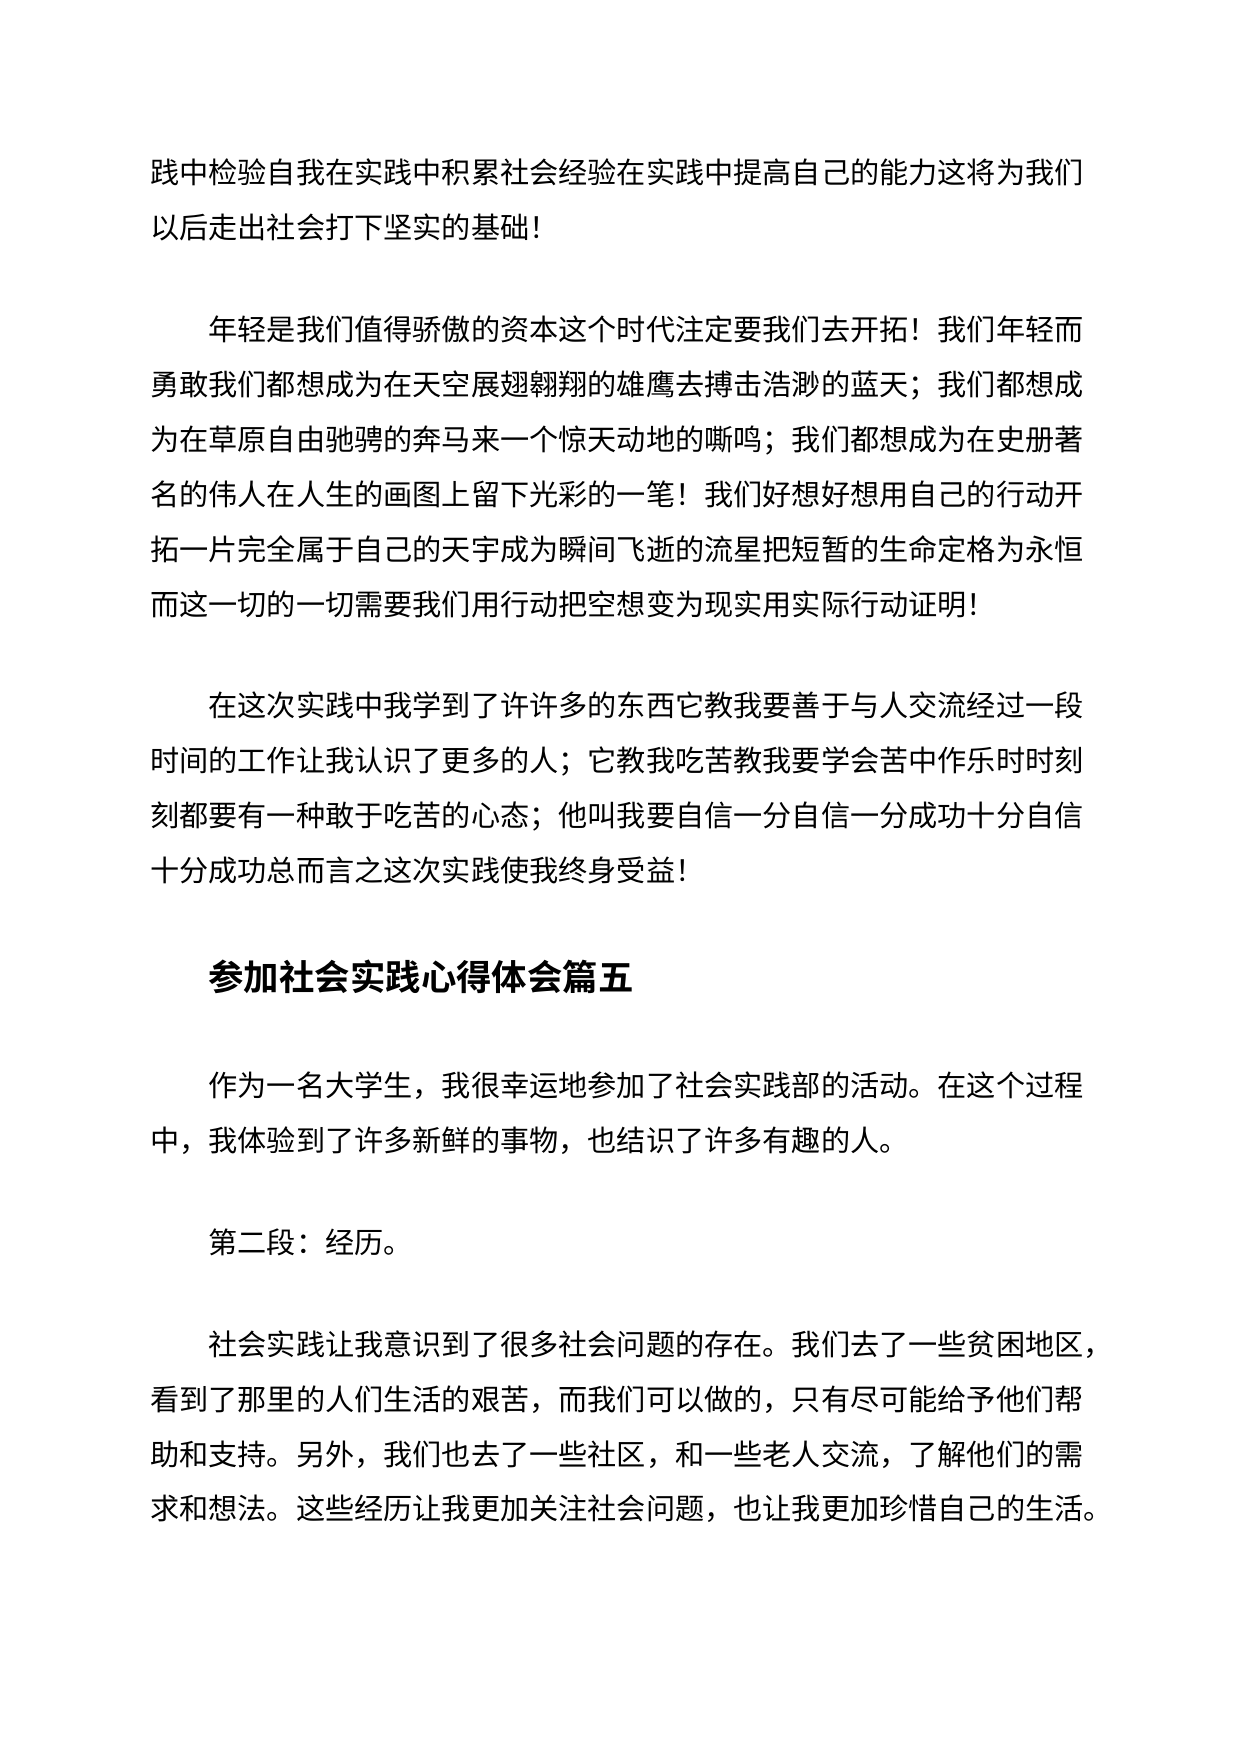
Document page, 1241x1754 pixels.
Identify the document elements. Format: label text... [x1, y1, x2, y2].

text 第二段：经历。 [150, 1219, 1090, 1262]
text 作为一名大学生，我很幸运地参加了社会实践部的活动。在这个过程中，我体验到了许多新鲜的事物，也结识了许多有趣的人。 [150, 1063, 1090, 1160]
text 社会实践让我意识到了很多社会问题的存在。我们去了一些贫困地区，看到了那里的人们生活的艰苦，而我们可以做的，只有尽可能给予他们帮助和支持。另外，我们也去了一些社区，和一些老人交流，了解他们的需求和想法。这些经历让我更加关注社会问题，也让我更加珍惜自己的生活。 [150, 1321, 1090, 1528]
text 年轻是我们值得骄傲的资本这个时代注定要我们去开拓！我们年轻而勇敢我们都想成为在天空展翅翱翔的雄鹰去搏击浩渺的蓝天；我们都想成为在草原自由驰骋的奔马来一个惊天动地的嘶鸣；我们都想成为在史册著名的伟人在人生的画图上留下光彩的一笔！我们好想好想用自己的行动开拓一片完全属于自己的天宇成为瞬间飞逝的流星把短暂的生命定格为永恒而这一切的一切需要我们用行动把空想变为现实用实际行动证明！ [150, 307, 1090, 623]
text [150, 150, 1090, 247]
text 在这次实践中我学到了许许多的东西它教我要善于与人交流经过一段时间的工作让我认识了更多的人；它教我吃苦教我要学会苦中作乐时时刻刻都要有一种敢于吃苦的心态；他叫我要自信一分自信一分成功十分自信十分成功总而言之这次实践使我终身受益！ [150, 683, 1090, 890]
text 参加社会实践心得体会篇五 [150, 949, 1090, 1001]
